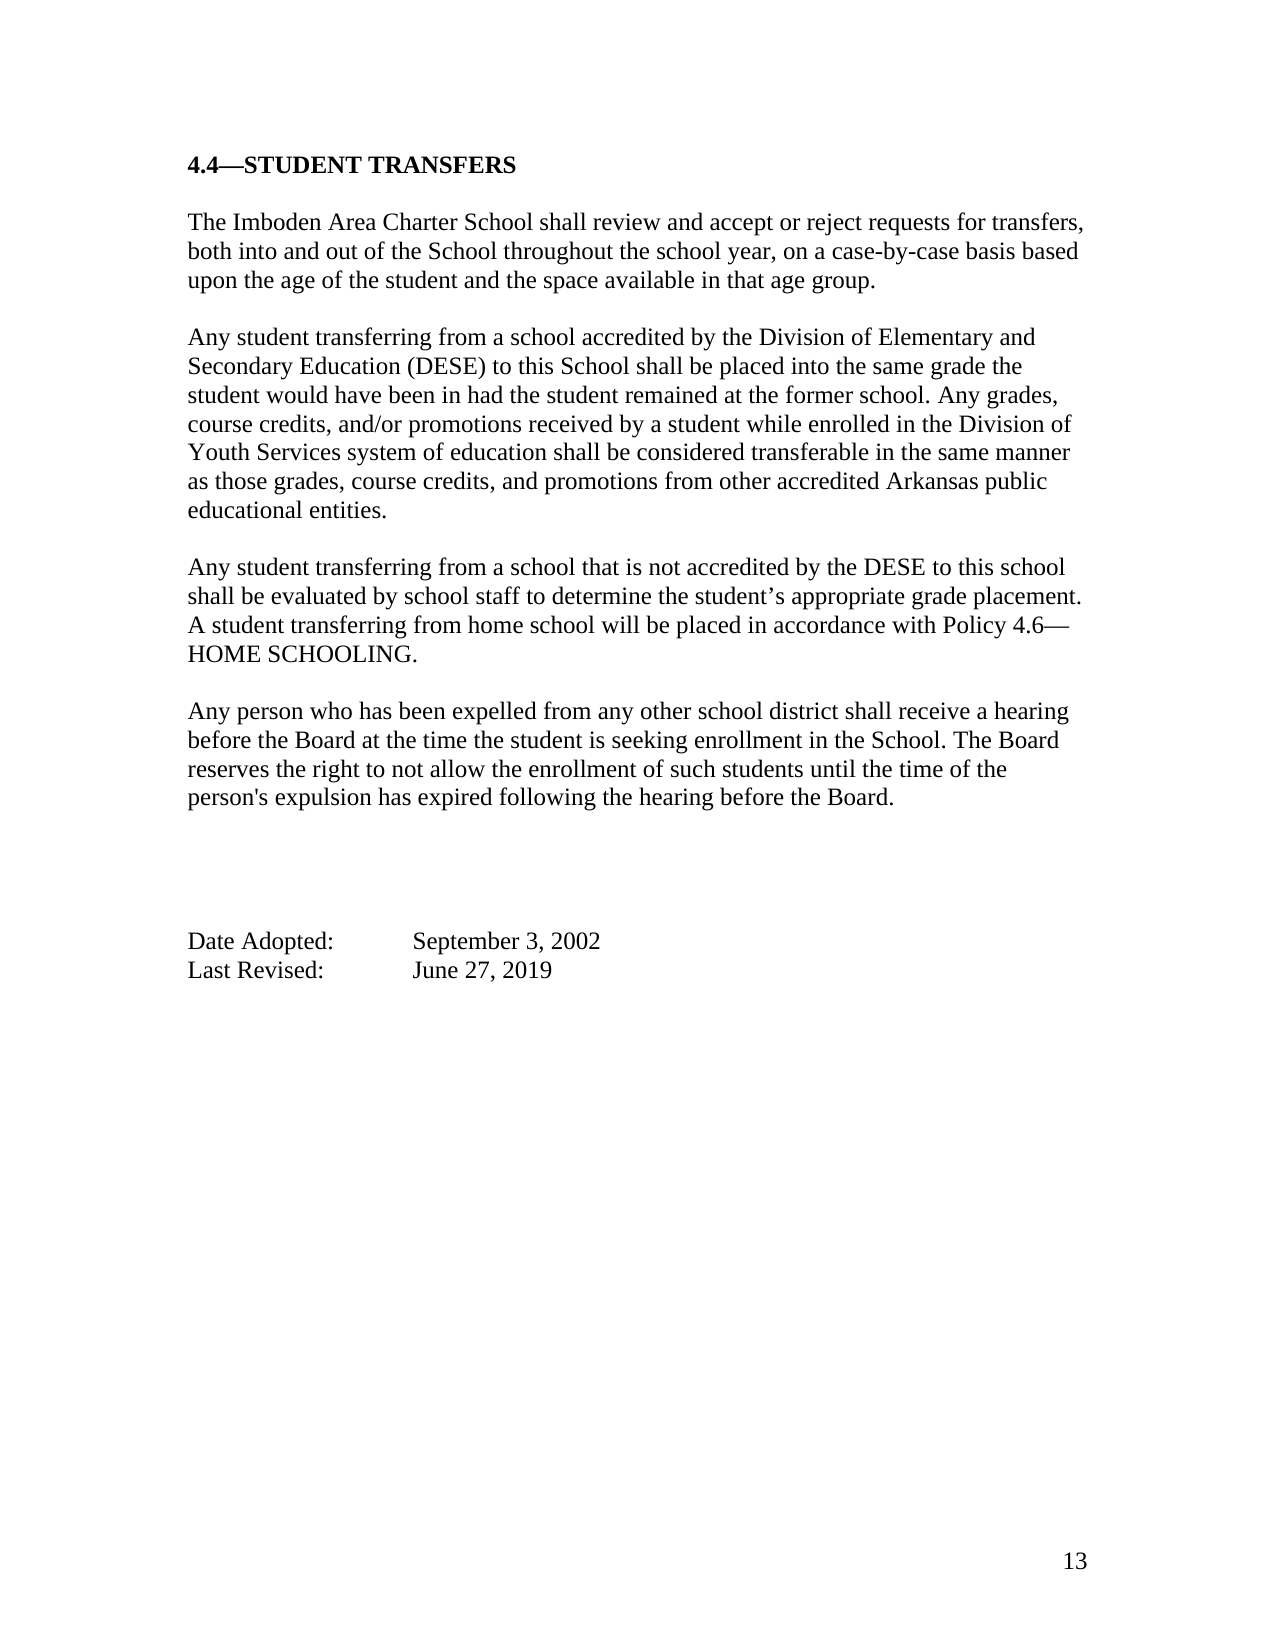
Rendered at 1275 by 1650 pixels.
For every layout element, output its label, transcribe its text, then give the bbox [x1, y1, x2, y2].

text The Imboden Area Charter School shall review and accept or reject requests for transfers, both into and out of the School throughout the school year, on a case-by-case basis based upon the age of the student and the space available in that age group. [187, 207, 1087, 294]
text Any student transferring from a school that is not accredited by the DESE to this school shall be evaluated by school staff to determine the student’s appropriate grade placement. A student transferring from home school will be placed in accordance with Policy 4.6—HOME SCHOOLING. [187, 552, 1088, 667]
text Date Adopted: September 3, 2002 [187, 926, 1087, 955]
text 4.4—STUDENT TRANSFERS [187, 150, 1087, 179]
text Any student transferring from a school accredited by the Division of Elementary and Secondary Education (DESE) to this School shall be placed into the same grade the student would have been in had the student remained at the former school. Any grades, course credits, and/or promotions received by a student while enrolled in the Division of Youth Services system of education shall be considered transferable in the same manner as those grades, course credits, and promotions from other accredited Arkansas public educational entities. [187, 322, 1088, 524]
text Last Revised: June 27, 2019 [187, 955, 1087, 984]
text Any person who has been expelled from any other school district shall receive a hearing before the Board at the time the student is seeking enrollment in the School. The Board reserves the right to not allow the enrollment of such students until the time of the person's expulsion has expired following the hearing before the Board. [187, 696, 1088, 811]
